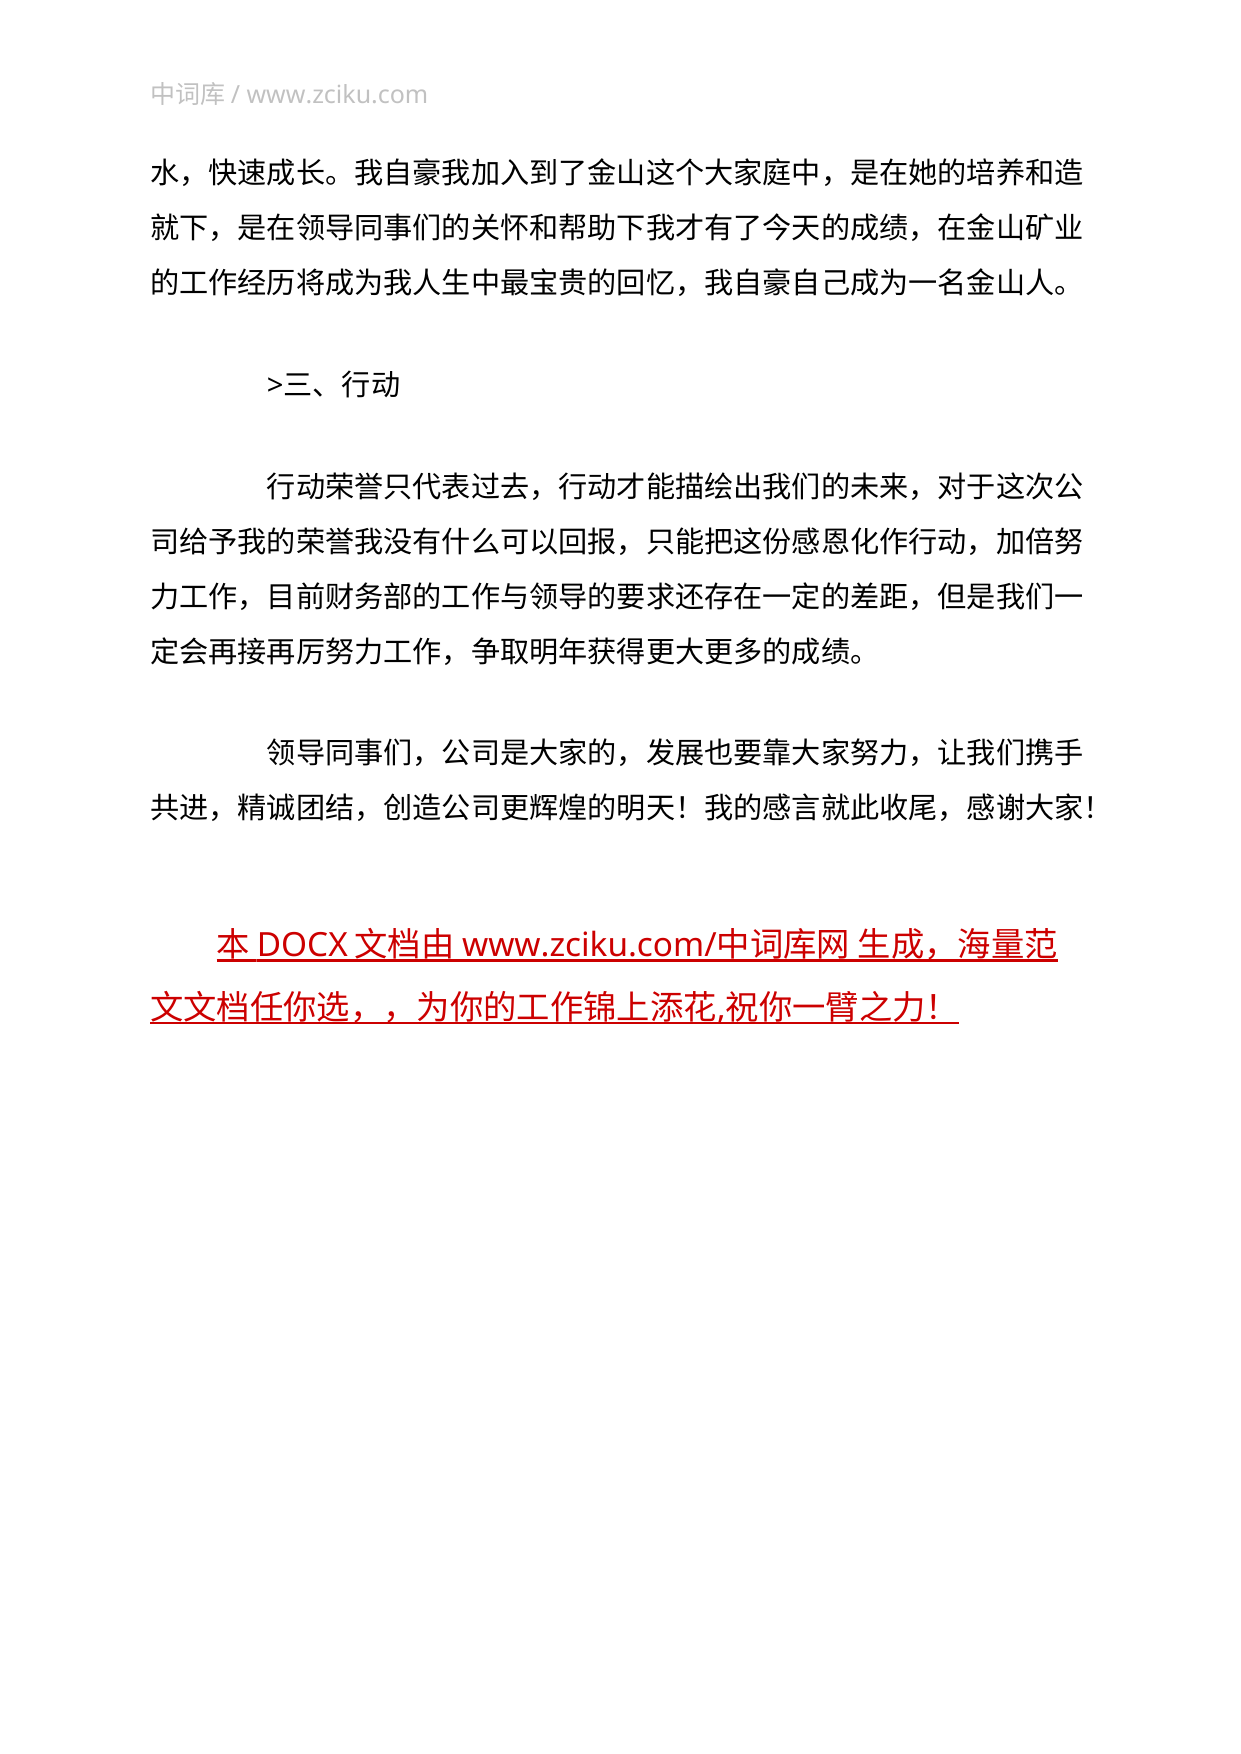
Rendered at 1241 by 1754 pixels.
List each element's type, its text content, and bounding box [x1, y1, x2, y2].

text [150, 150, 1090, 302]
text 本DOCX文档由 www.zciku.com/中词库网 生成，海量范文文档任你选，，为你的工作锦上添花,祝你一臂之力！ [150, 918, 1090, 1029]
text 行动荣誉只代表过去，行动才能描绘出我们的未来，对于这次公司给予我的荣誉我没有什么可以回报，只能把这份感恩化作行动，加倍努力工作，目前财务部的工作与领导的要求还存在一定的差距，但是我们一定会再接再厉努力工作，争取明年获得更大更多的成绩。 [150, 463, 1090, 671]
text 领导同事们，公司是大家的，发展也要靠大家努力，让我们携手共进，精诚团结，创造公司更辉煌的明天！我的感言就此收尾，感谢大家！ [150, 730, 1090, 827]
text >三、行动 [150, 362, 1090, 404]
